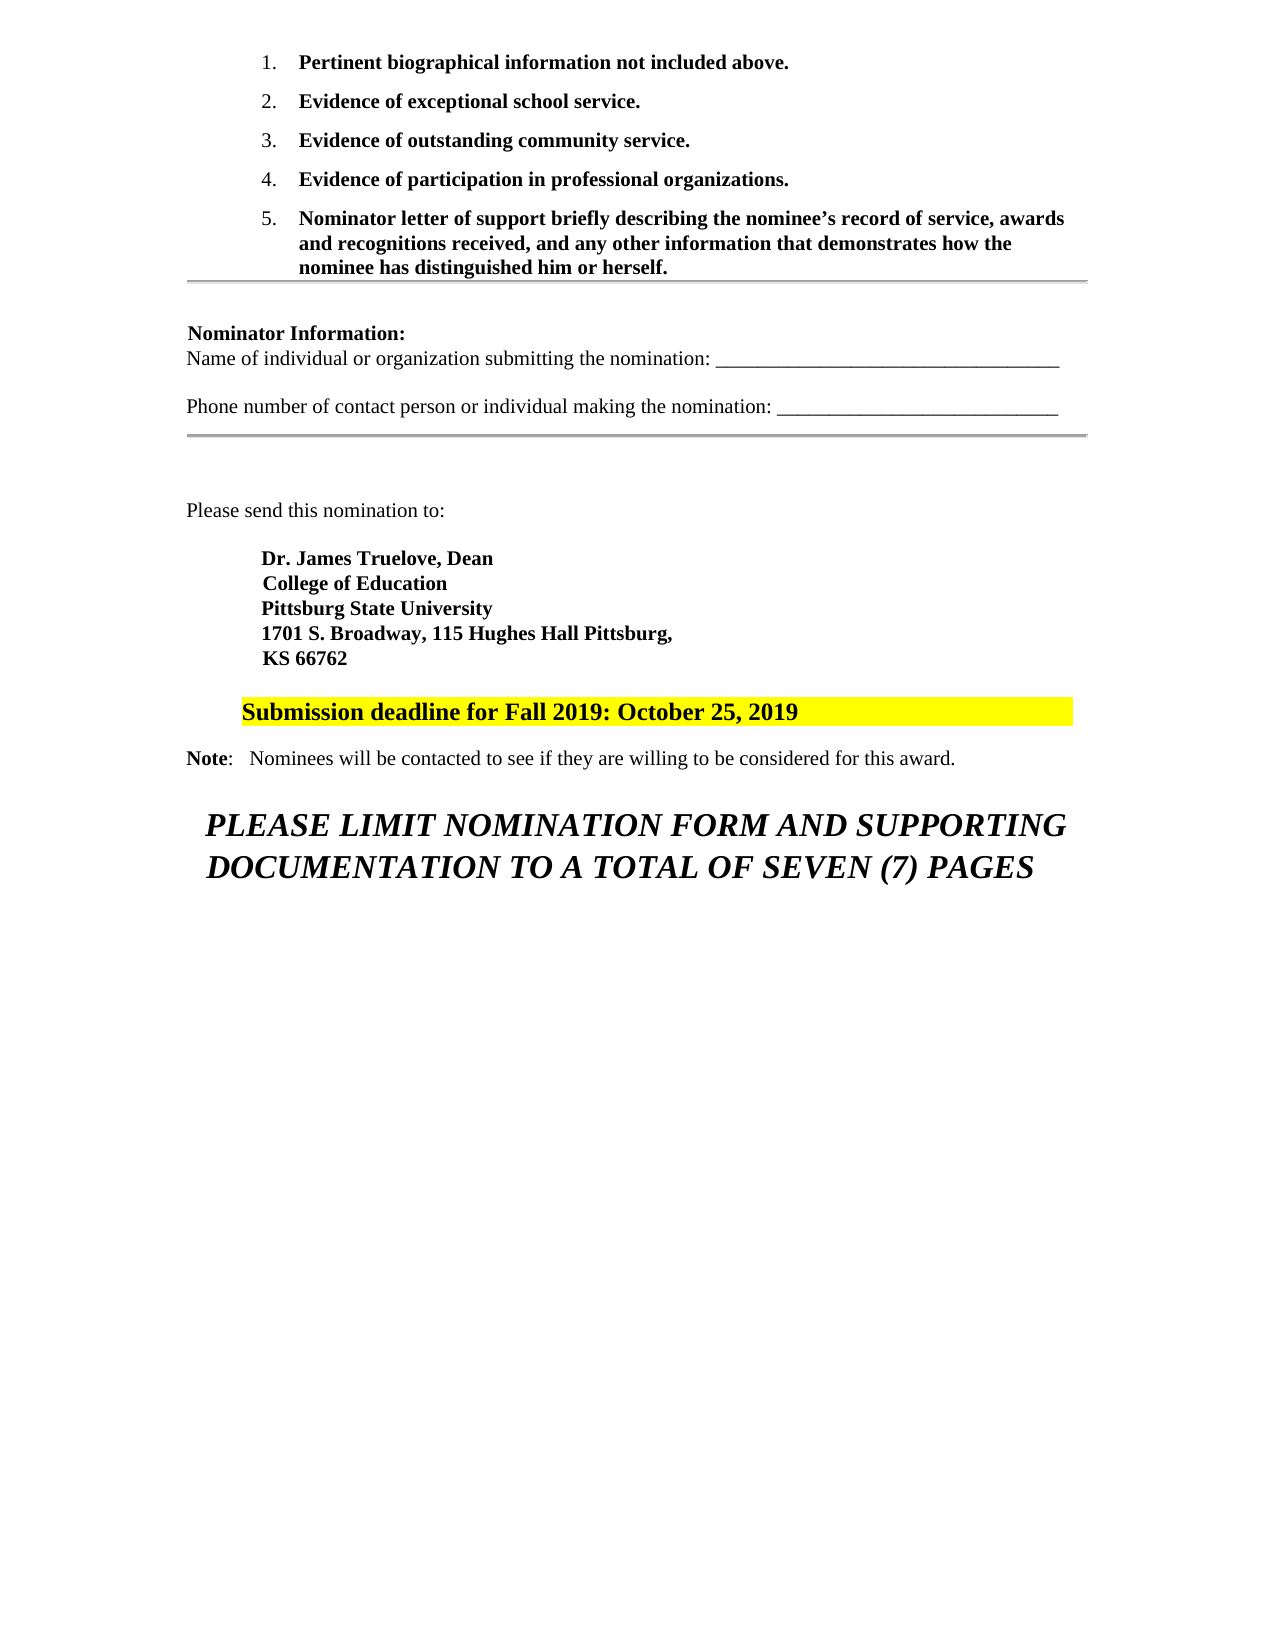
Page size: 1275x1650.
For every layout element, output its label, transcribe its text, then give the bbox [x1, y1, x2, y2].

text Submission deadline for Fall 2019: October 25, 2019 [242, 697, 1073, 726]
text Please send this nomination to: [186, 498, 1073, 522]
text Note: Nominees will be contacted to see if they are willing to be considered for this award. [186, 746, 1073, 770]
list Evidence of exceptional school service. [261, 89, 1073, 113]
list Evidence of outstanding community service. [261, 128, 1073, 152]
text Nominator Information: [187, 321, 1073, 345]
text Phone number of contact person or individual making the nomination: ___________________________ [186, 394, 1073, 418]
list Nominator letter of support briefly describing the nominee’s record of service, awards and recognitions received, and any other information that demonstrates how the nominee has distinguished him or herself. [261, 206, 1073, 279]
list Evidence of participation in professional organizations. [261, 167, 1073, 191]
text 1701 S. Broadway, 115 Hughes Hall Pittsburg, KS 66762 [261, 621, 673, 670]
subtitle PLEASE LIMIT NOMINATION FORM AND SUPPORTING DOCUMENTATION TO A TOTAL OF SEVEN (7) PAGES [205, 806, 1073, 885]
text Dr. James Truelove, Dean College of Education [261, 546, 561, 595]
text Pittsburg State University [261, 596, 1073, 620]
list Pertinent biographical information not included above. [261, 50, 1073, 74]
text Name of individual or organization submitting the nomination: _________________________________ [186, 346, 1073, 370]
